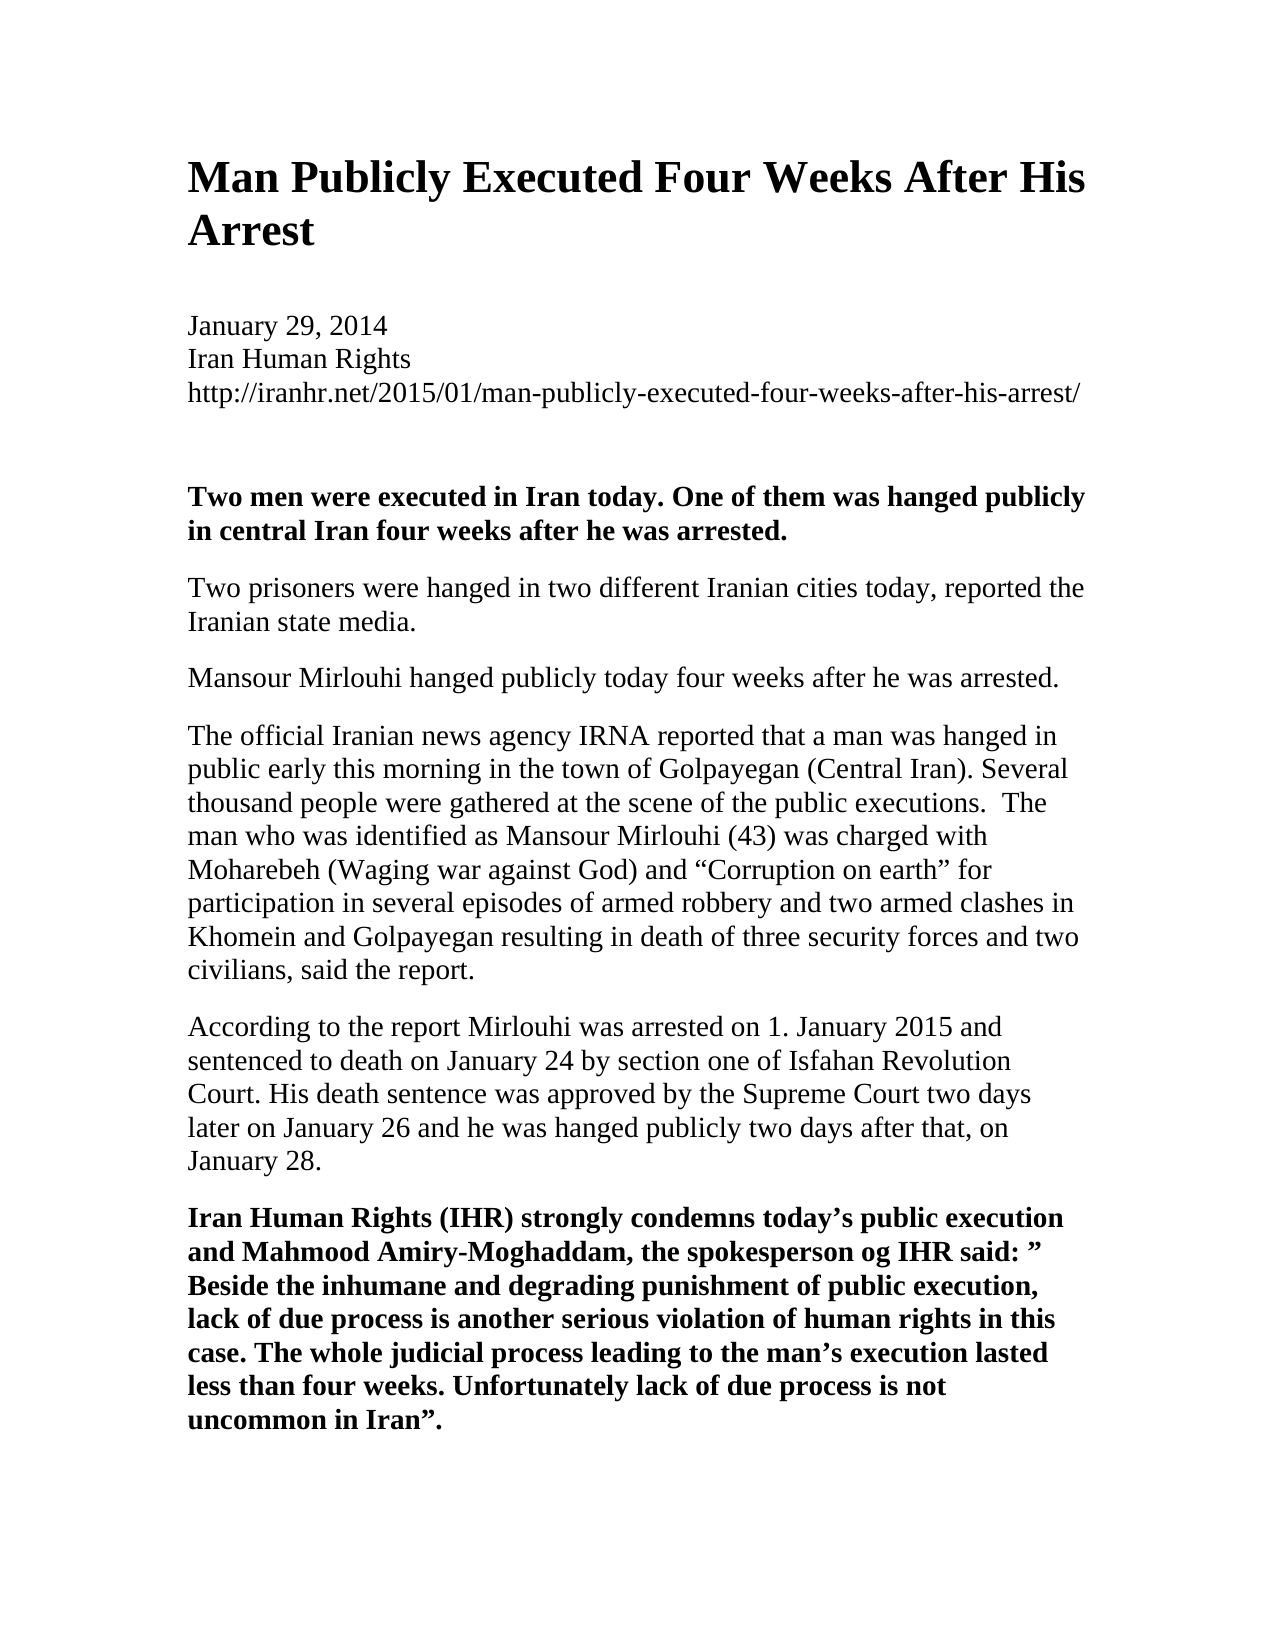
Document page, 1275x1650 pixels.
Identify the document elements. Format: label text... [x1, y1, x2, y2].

text Two men were executed in Iran today. One of them was hanged publicly in central Iran four weeks after he was arrested. [187, 479, 1087, 547]
text Iran Human Rights (IHR) strongly condemns today’s public execution and Mahmood Amiry-Moghaddam, the spokesperson og IHR said: ” Beside the inhumane and degrading punishment of public execution, lack of due process is another serious violation of human rights in this case. The whole judicial process leading to the man’s execution lasted less than four weeks. Unfortunately lack of due process is not uncommon in Iran”. [187, 1201, 1087, 1435]
text Two prisoners were hanged in two different Iranian cities today, reported the Iranian state media. [187, 570, 1087, 637]
text Mansour Mirlouhi hanged publicly today four weeks after he was arrested. [187, 661, 1087, 694]
text According to the report Mirlouhi was arrested on 1. January 2015 and sentenced to death on January 24 by section one of Isfahan Revolution Court. His death sentence was approved by the Supreme Court two days later on January 26 and he was hanged publicly two days after that, on January 28. [187, 1009, 1087, 1177]
text The official Iranian news agency IRNA reported that a man was hanged in public early this morning in the town of Golpayegan (Central Iran). Several thousand people were gathered at the scene of the public executions. The man who was identified as Mansour Mirlouhi (43) was charged with Moharebeh (Waging war against God) and “Corruption on earth” for participation in several episodes of armed robbery and two armed clashes in Khomein and Golpayegan resulting in death of three security forces and two civilians, said the report. [187, 718, 1087, 986]
subtitle January 29, 2014 [187, 308, 1087, 342]
subtitle Man Publicly Executed Four Weeks After His Arrest [187, 150, 1087, 255]
text Iran Human Rights http://iranhr.net/2015/01/man-publicly-executed-four-weeks-after-his-arrest/ [187, 342, 1087, 409]
